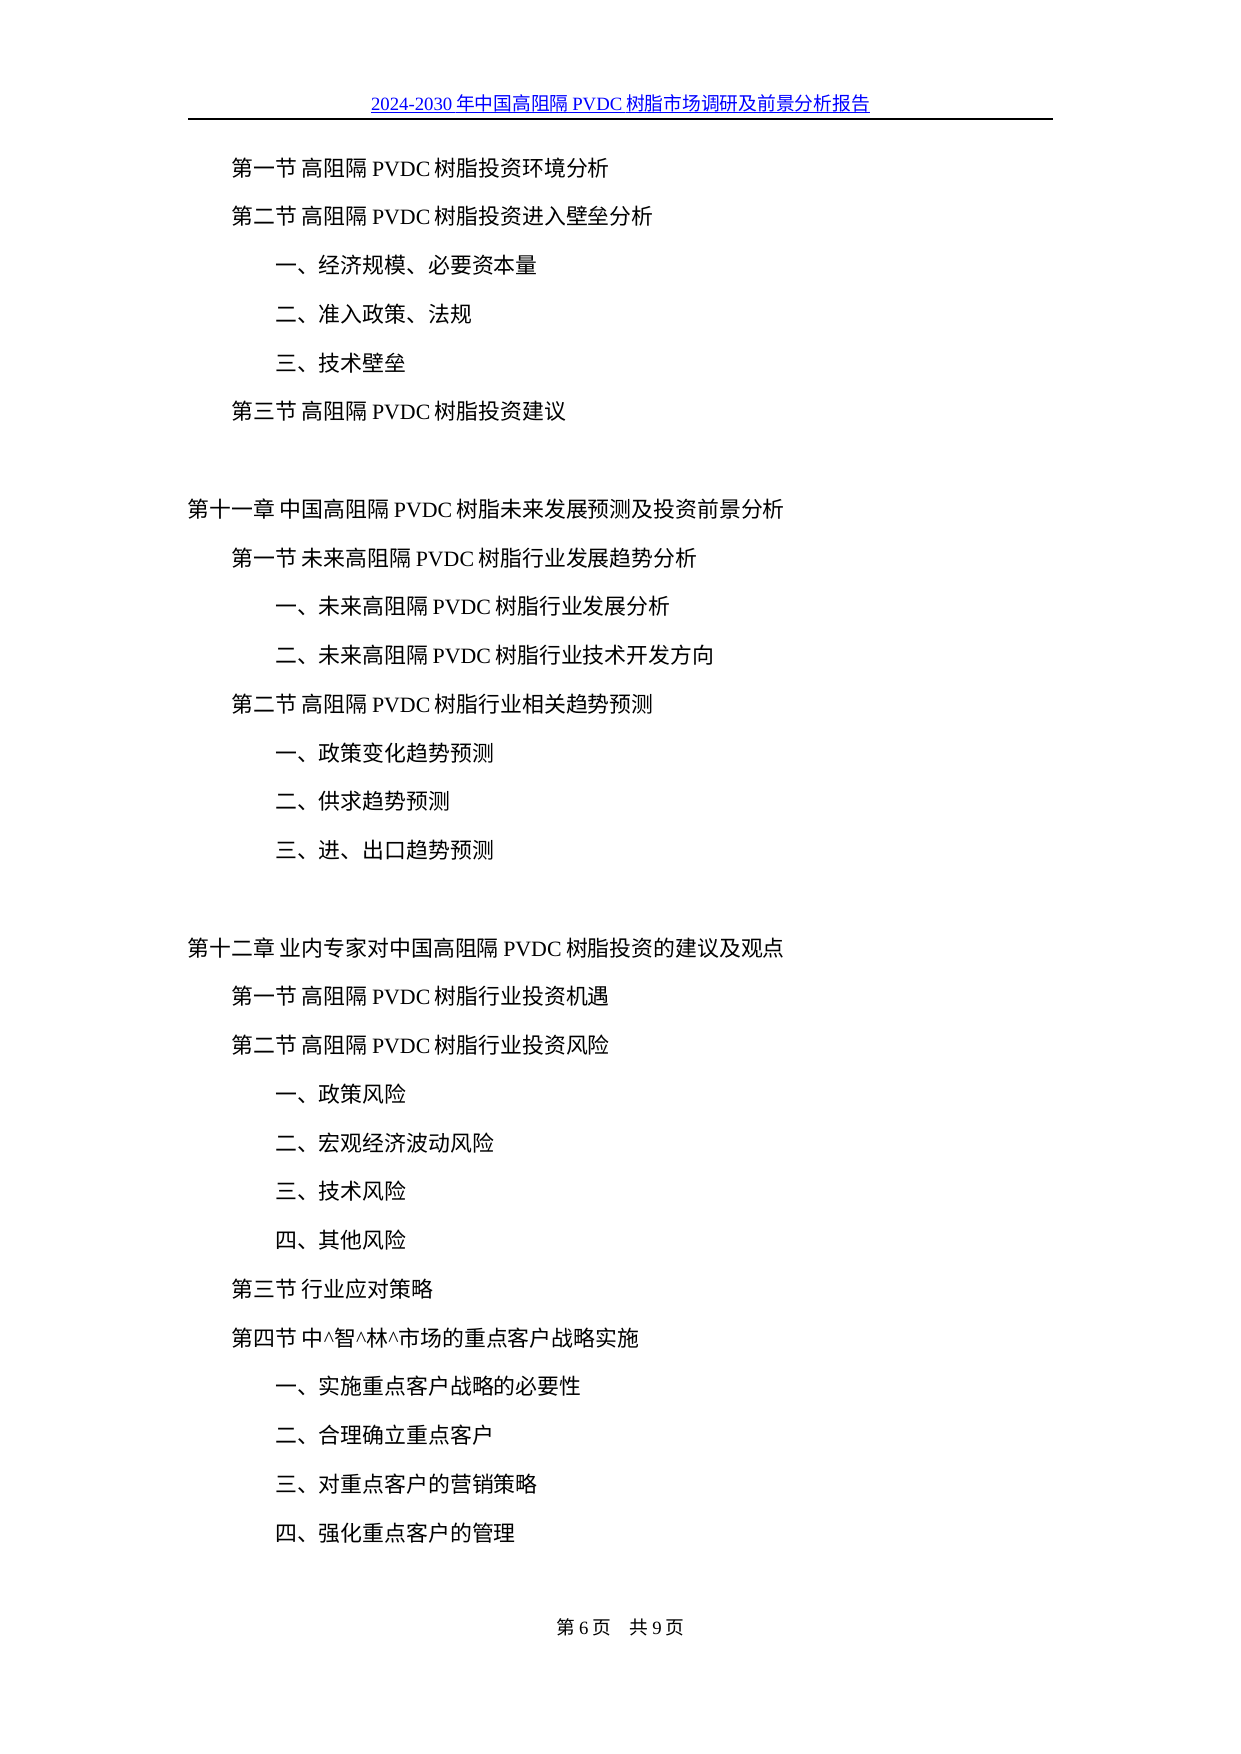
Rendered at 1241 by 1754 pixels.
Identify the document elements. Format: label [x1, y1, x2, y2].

text [187, 150, 1053, 1548]
